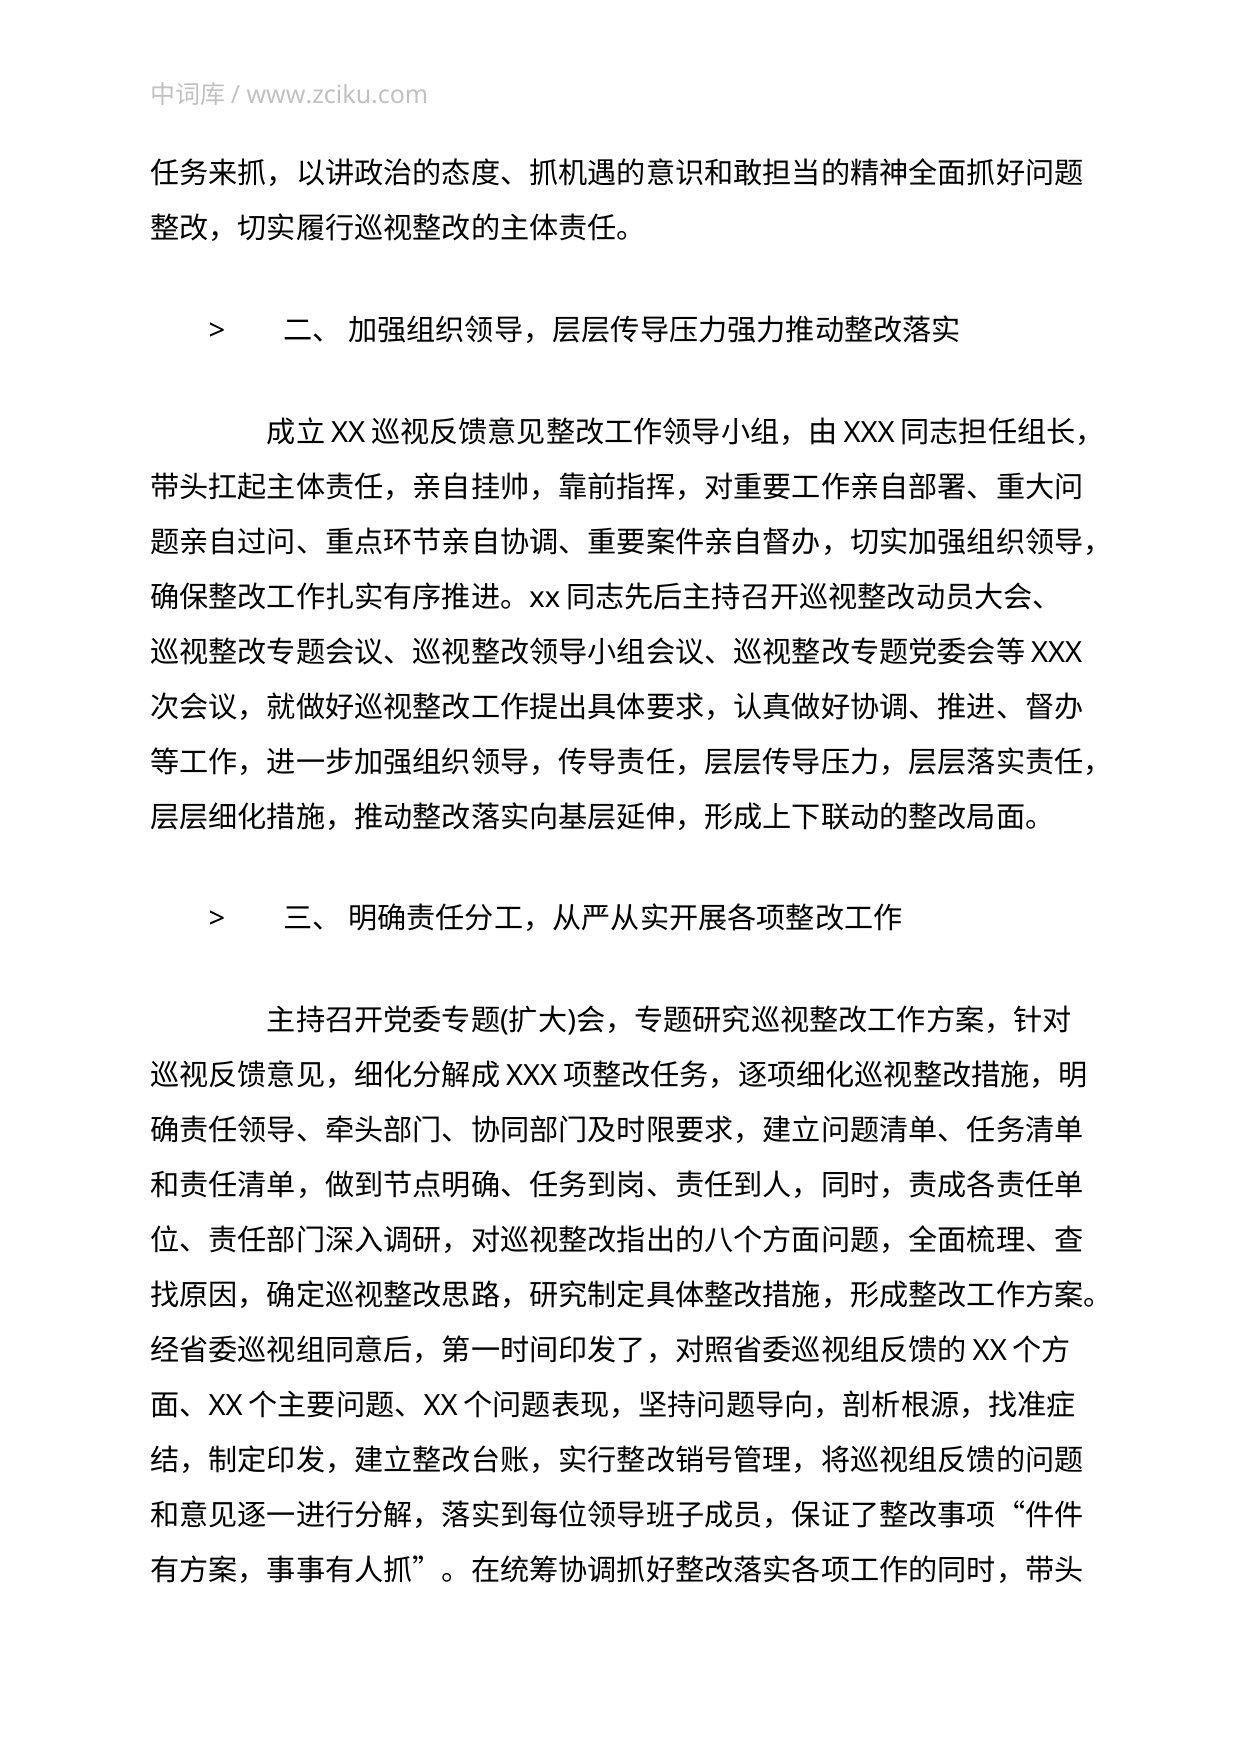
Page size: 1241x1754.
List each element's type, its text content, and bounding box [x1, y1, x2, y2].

text > 三、 明确责任分工，从严从实开展各项整改工作 [150, 895, 1090, 937]
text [150, 997, 1090, 1589]
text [150, 150, 1090, 247]
text > 二、 加强组织领导，层层传导压力强力推动整改落实 [150, 307, 1090, 349]
text 成立XX巡视反馈意见整改工作领导小组，由XXX同志担任组长，带头扛起主体责任，亲自挂帅，靠前指挥，对重要工作亲自部署、重大问题亲自过问、重点环节亲自协调、重要案件亲自督办，切实加强组织领导，确保整改工作扎实有序推进。xx同志先后主持召开巡视整改动员大会、巡视整改专题会议、巡视整改领导小组会议、巡视整改专题党委会等XXX次会议，就做好巡视整改工作提出具体要求，认真做好协调、推进、督办等工作，进一步加强组织领导，传导责任，层层传导压力，层层落实责任，层层细化措施，推动整改落实向基层延伸，形成上下联动的整改局面。 [150, 409, 1090, 836]
